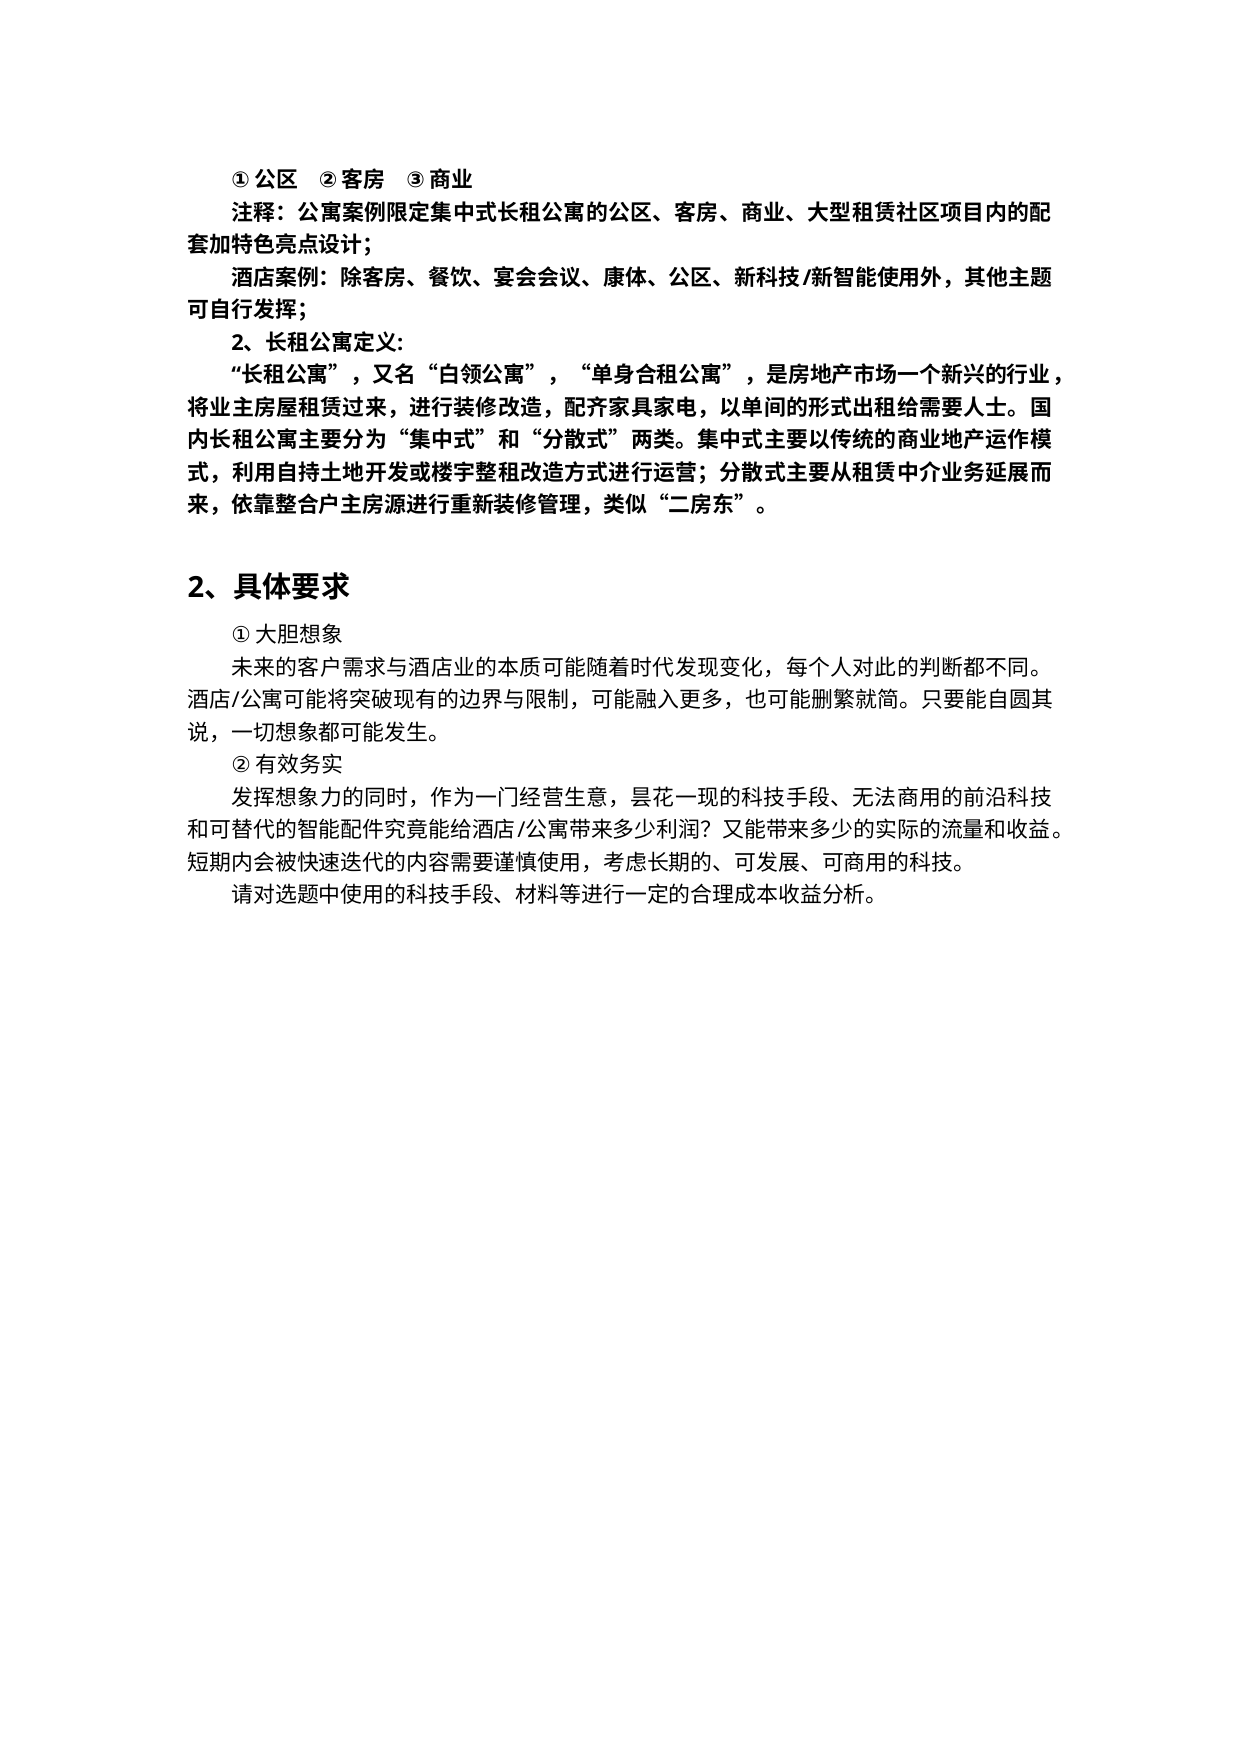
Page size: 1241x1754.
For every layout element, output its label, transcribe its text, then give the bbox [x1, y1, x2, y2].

text 2、长租公寓定义: [187, 324, 1053, 357]
text 发挥想象力的同时，作为一门经营生意，昙花一现的科技手段、无法商用的前沿科技和可替代的智能配件究竟能给酒店/公寓带来多少利润？又能带来多少的实际的流量和收益。短期内会被快速迭代的内容需要谨慎使用，考虑长期的、可发展、可商用的科技。 [187, 779, 1053, 877]
text ②有效务实 [187, 747, 1053, 779]
text 注释：公寓案例限定集中式长租公寓的公区、客房、商业、大型租赁社区项目内的配套加特色亮点设计； [187, 194, 1053, 259]
text 酒店案例：除客房、餐饮、宴会会议、康体、公区、新科技/新智能使用外，其他主题可自行发挥； [187, 259, 1053, 324]
text 请对选题中使用的科技手段、材料等进行一定的合理成本收益分析。 [187, 877, 1053, 909]
text “长租公寓”，又名“白领公寓”，“单身合租公寓”，是房地产市场一个新兴的行业，将业主房屋租赁过来，进行装修改造，配齐家具家电，以单间的形式出租给需要人士。国内长租公寓主要分为“集中式”和“分散式”两类。集中式主要以传统的商业地产运作模式，利用自持土地开发或楼宇整租改造方式进行运营；分散式主要从租赁中介业务延展而来，依靠整合户主房源进行重新装修管理，类似“二房东”。 [187, 357, 1053, 519]
text 未来的客户需求与酒店业的本质可能随着时代发现变化，每个人对此的判断都不同。酒店/公寓可能将突破现有的边界与限制，可能融入更多，也可能删繁就简。只要能自圆其说，一切想象都可能发生。 [187, 649, 1053, 747]
text ①大胆想象 [187, 617, 1053, 649]
text 2、具体要求 [187, 552, 1053, 617]
text ①公区 ②客房 ③商业 [187, 162, 1053, 194]
